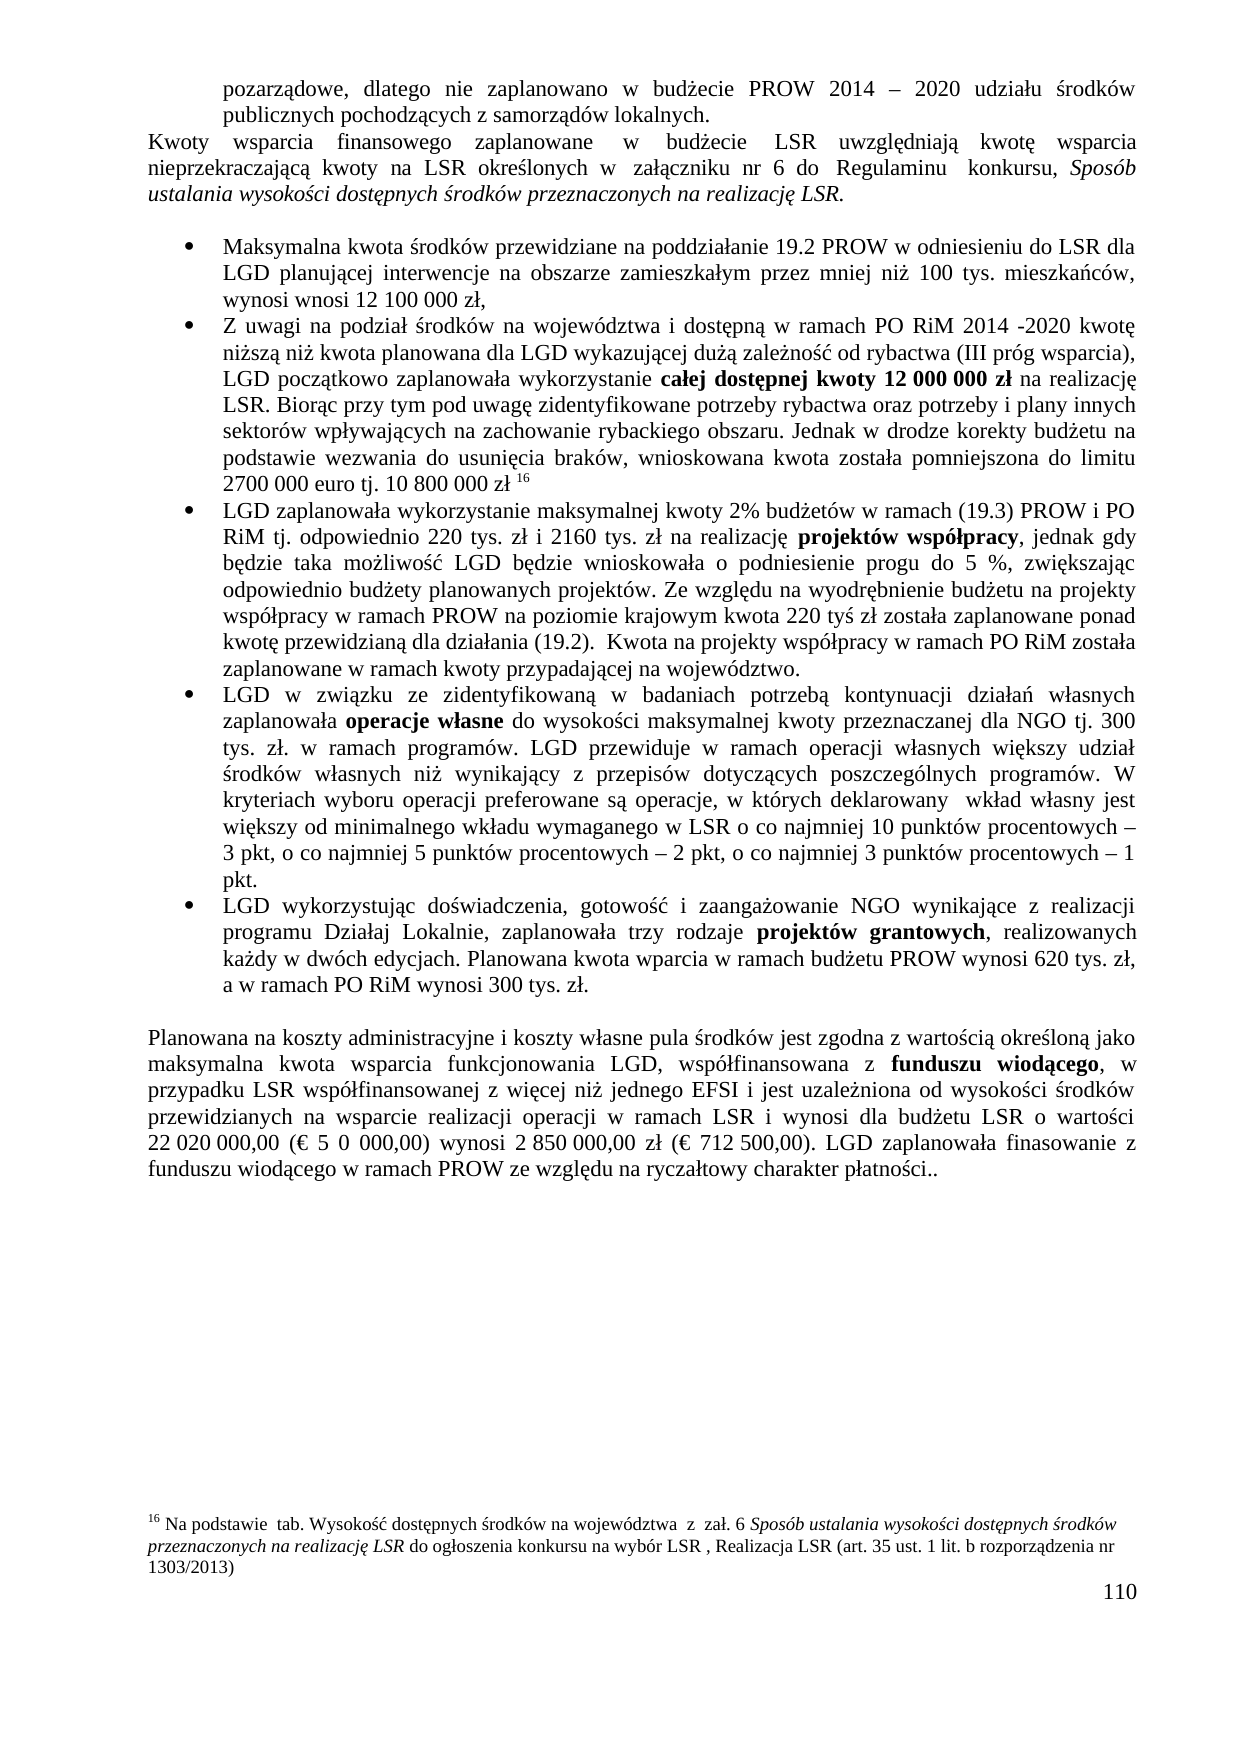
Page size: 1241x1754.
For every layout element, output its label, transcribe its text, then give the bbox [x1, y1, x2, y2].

text Planowana na koszty administracyjne i koszty własne pula środków jest zgodna z wartością określoną jako maksymalna kwota wsparcia funkcjonowania LGD, współfinansowana z funduszu wiodącego, w przypadku LSR współfinansowanej z więcej niż jednego EFSI i jest uzależniona od wysokości środków przewidzianych na wsparcie realizacji operacji w ramach LSR i wynosi dla budżetu LSR o wartości 22 020 000,00 (€ 5 0 000,00) wynosi 2 850 000,00 zł (€ 712 500,00). LGD zaplanowała finasowanie z funduszu wiodącego w ramach PROW ze względu na ryczałtowy charakter płatności.. [148, 1024, 1137, 1182]
list Z uwagi na podział środków na województwa i dostępną w ramach PO RiM 2014 -2020 kwotę niższą niż kwota planowana dla LGD wykazującej dużą zależność od rybactwa (III próg wsparcia), LGD początkowo zaplanowała wykorzystanie całej dostępnej kwoty 12 000 000 zł na realizację LSR. Biorąc przy tym pod uwagę zidentyfikowane potrzeby rybactwa oraz potrzeby i plany innych sektorów wpływających na zachowanie rybackiego obszaru. Jednak w drodze korekty budżetu na podstawie wezwania do usunięcia braków, wnioskowana kwota została pomniejszona do limitu 2700 000 euro tj. 10 800 000 zł [185, 312, 1137, 497]
list LGD zaplanowała wykorzystanie maksymalnej kwoty 2% budżetów w ramach (19.3) PROW i PO RiM tj. odpowiednio 220 tys. zł i 2160 tys. zł na realizację projektów współpracy, jednak gdy będzie taka możliwość LGD będzie wnioskowała o podniesienie progu do 5 %, zwiększając odpowiednio budżety planowanych projektów. Ze względu na wyodrębnienie budżetu na projekty współpracy w ramach PROW na poziomie krajowym kwota 220 tyś zł została zaplanowane ponad kwotę przewidzianą dla działania (19.2). Kwota na projekty współpracy w ramach PO RiM została zaplanowane w ramach kwoty przypadającej na województwo. [185, 497, 1137, 681]
text Kwoty wsparcia finansowego zaplanowane w budżecie LSR uwzględniają kwotę wsparcia nieprzekraczającą kwoty na LSR określonych w załączniku nr 6 do Regulaminu konkursu, Sposób ustalania wysokości dostępnych środków przeznaczonych na realizację LSR. [148, 128, 1137, 207]
list LGD w związku ze zidentyfikowaną w badaniach potrzebą kontynuacji działań własnych zaplanowała operacje własne do wysokości maksymalnej kwoty przeznaczanej dla NGO tj. 300 tys. zł. w ramach programów. LGD przewiduje w ramach operacji własnych większy udział środków własnych niż wynikający z przepisów dotyczących poszczególnych programów. W kryteriach wyboru operacji preferowane są operacje, w których deklarowany wkład własny jest większy od minimalnego wkładu wymaganego w LSR o co najmniej 10 punktów procentowych – 3 pkt, o co najmniej 5 punktów procentowych – 2 pkt, o co najmniej 3 punktów procentowych – 1 pkt. [185, 681, 1137, 892]
list Maksymalna kwota środków przewidziane na poddziałanie 19.2 PROW w odniesieniu do LSR dla LGD planującej interwencje na obszarze zamieszkałym przez mniej niż 100 tys. mieszkańców, wynosi wnosi 12 100 000 zł, [185, 233, 1137, 312]
list LGD wykorzystując doświadczenia, gotowość i zaangażowanie NGO wynikające z realizacji programu Działaj Lokalnie, zaplanowała trzy rodzaje projektów grantowych, realizowanych każdy w dwóch edycjach. Planowana kwota wparcia w ramach budżetu PROW wynosi 620 tys. zł, a w ramach PO RiM wynosi 300 tys. zł. [185, 892, 1137, 997]
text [223, 75, 1137, 128]
